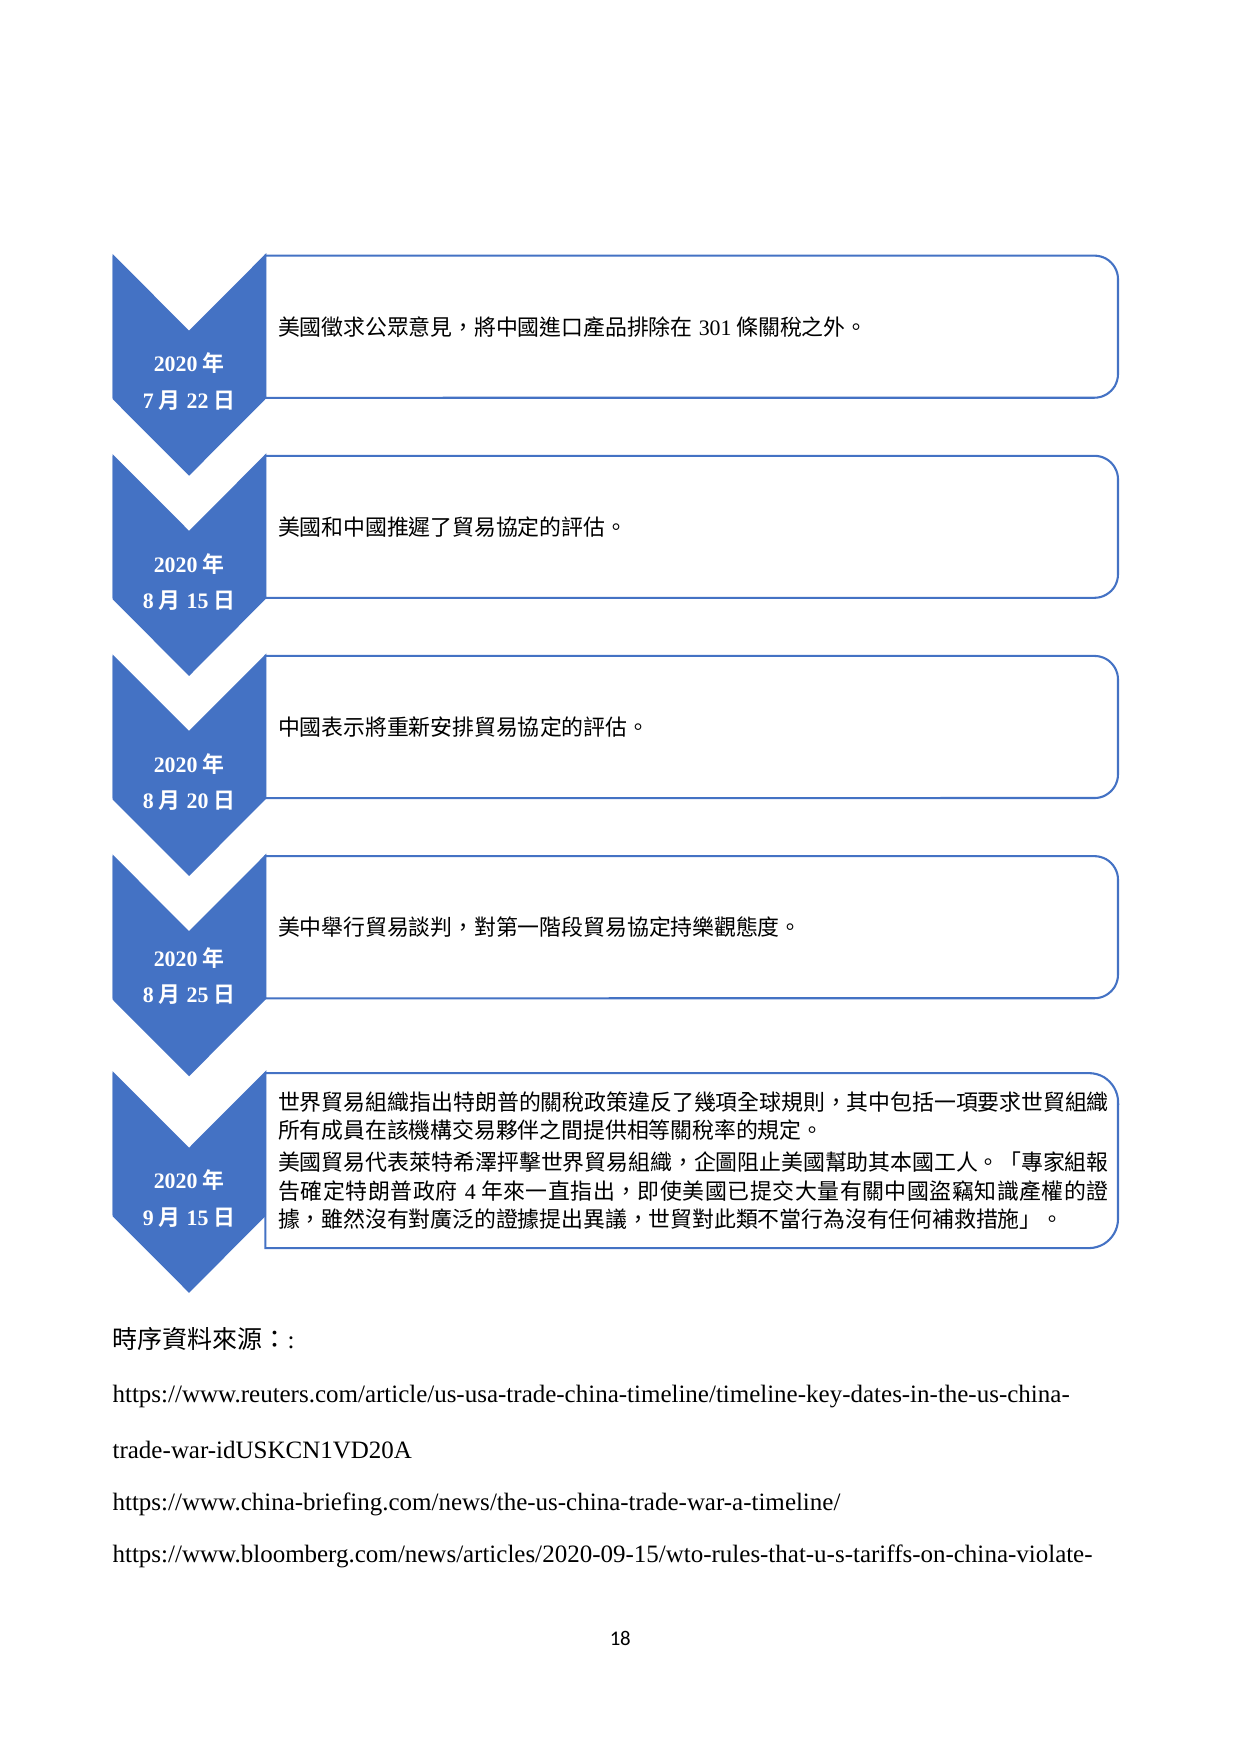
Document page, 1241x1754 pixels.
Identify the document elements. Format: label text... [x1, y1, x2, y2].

text 時序資料來源：: [112, 1319, 1128, 1356]
text https://www.china-briefing.com/news/the-us-china-trade-war-a-timeline/ [112, 1483, 1128, 1520]
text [112, 1534, 1128, 1572]
text https://www.reuters.com/article/us-usa-trade-china-timeline/timeline-key-dates-in-the-us-china-trade-war-idUSKCN1VD20A [112, 1374, 1128, 1468]
